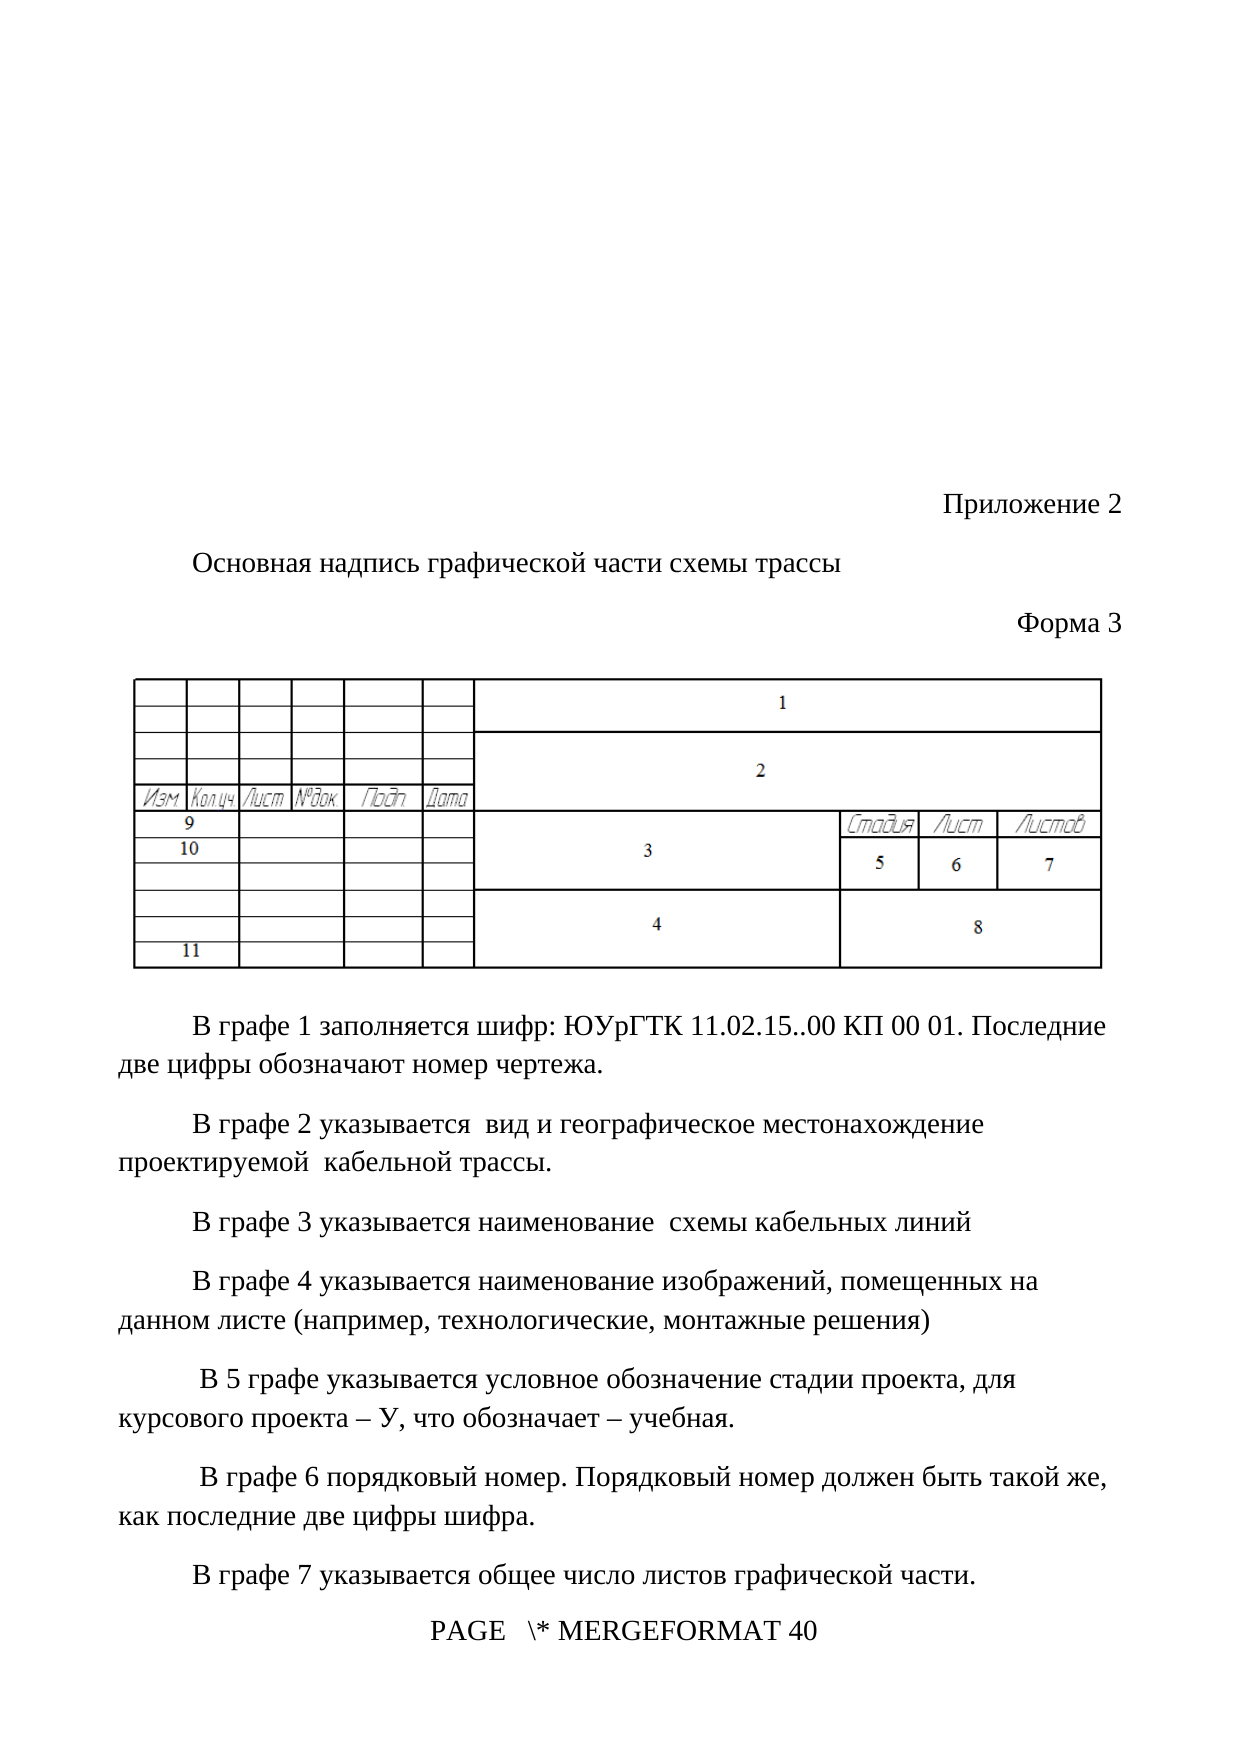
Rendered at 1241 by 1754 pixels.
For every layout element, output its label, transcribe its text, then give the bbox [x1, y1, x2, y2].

text В графе 1 заполняется шифр: ЮУрГТК 11.02.15..00 КП 00 01. Последние две цифры обозначают номер чертежа. [118, 1008, 1122, 1080]
text Основная надпись графической части схемы трассы [118, 546, 1122, 579]
text В графе 2 указывается вид и географическое местонахождение проектируемой кабельной трассы. [118, 1106, 1122, 1178]
text Приложение 2 [118, 486, 1122, 520]
text В 5 графе указывается условное обозначение стадии проекта, для курсового проекта – У, что обозначает – учебная. [118, 1361, 1122, 1433]
text В графе 4 указывается наименование изображений, помещенных на данном листе (например, технологические, монтажные решения) [118, 1263, 1122, 1335]
text В графе 3 указывается наименование схемы кабельных линий [118, 1204, 1122, 1237]
text Форма 3 [118, 605, 1122, 638]
text В графе 6 порядковый номер. Порядковый номер должен быть такой же, как последние две цифры шифра. [118, 1459, 1122, 1531]
text В графе 7 указывается общее число листов графической части. [118, 1557, 1122, 1591]
picture [118, 664, 1123, 983]
